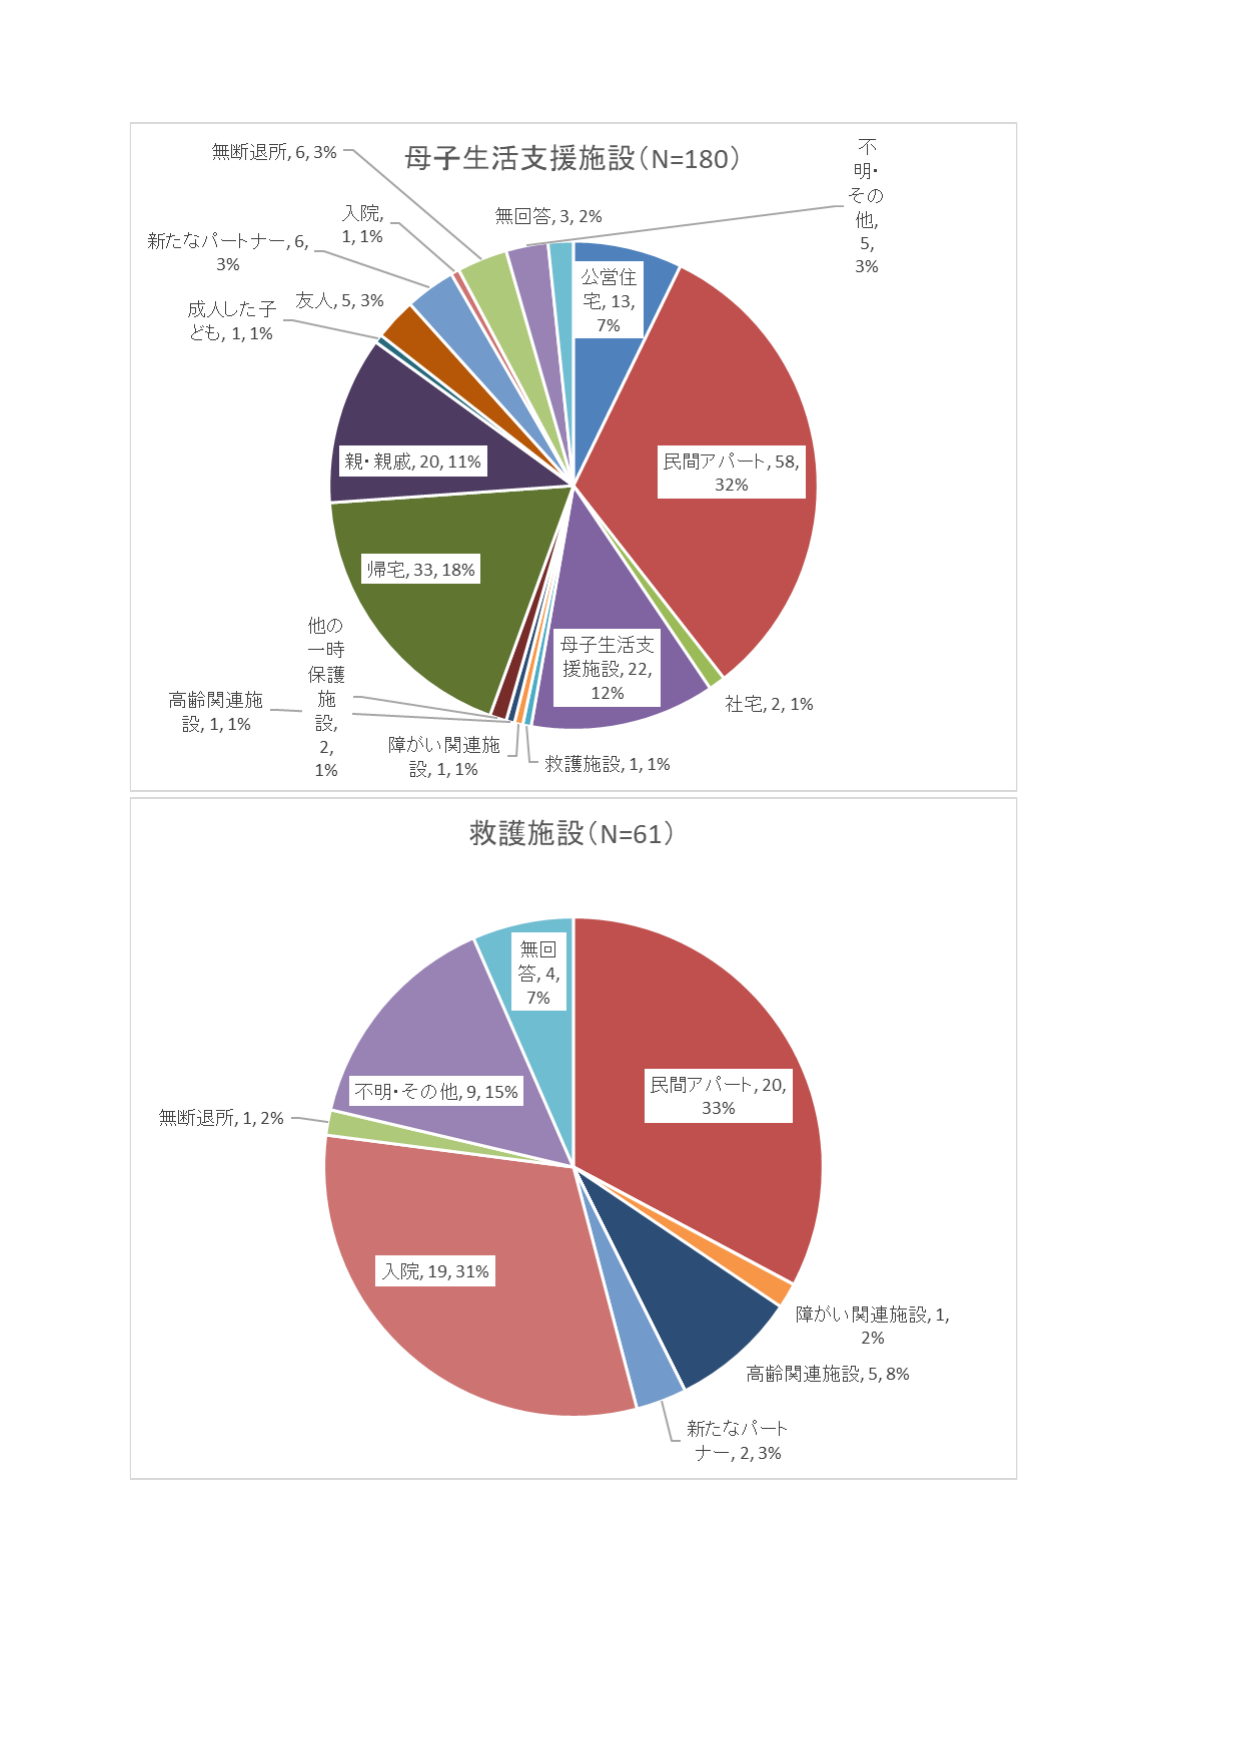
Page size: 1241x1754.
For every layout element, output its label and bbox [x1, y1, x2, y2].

picture [129, 797, 1018, 1480]
picture [129, 122, 1018, 792]
